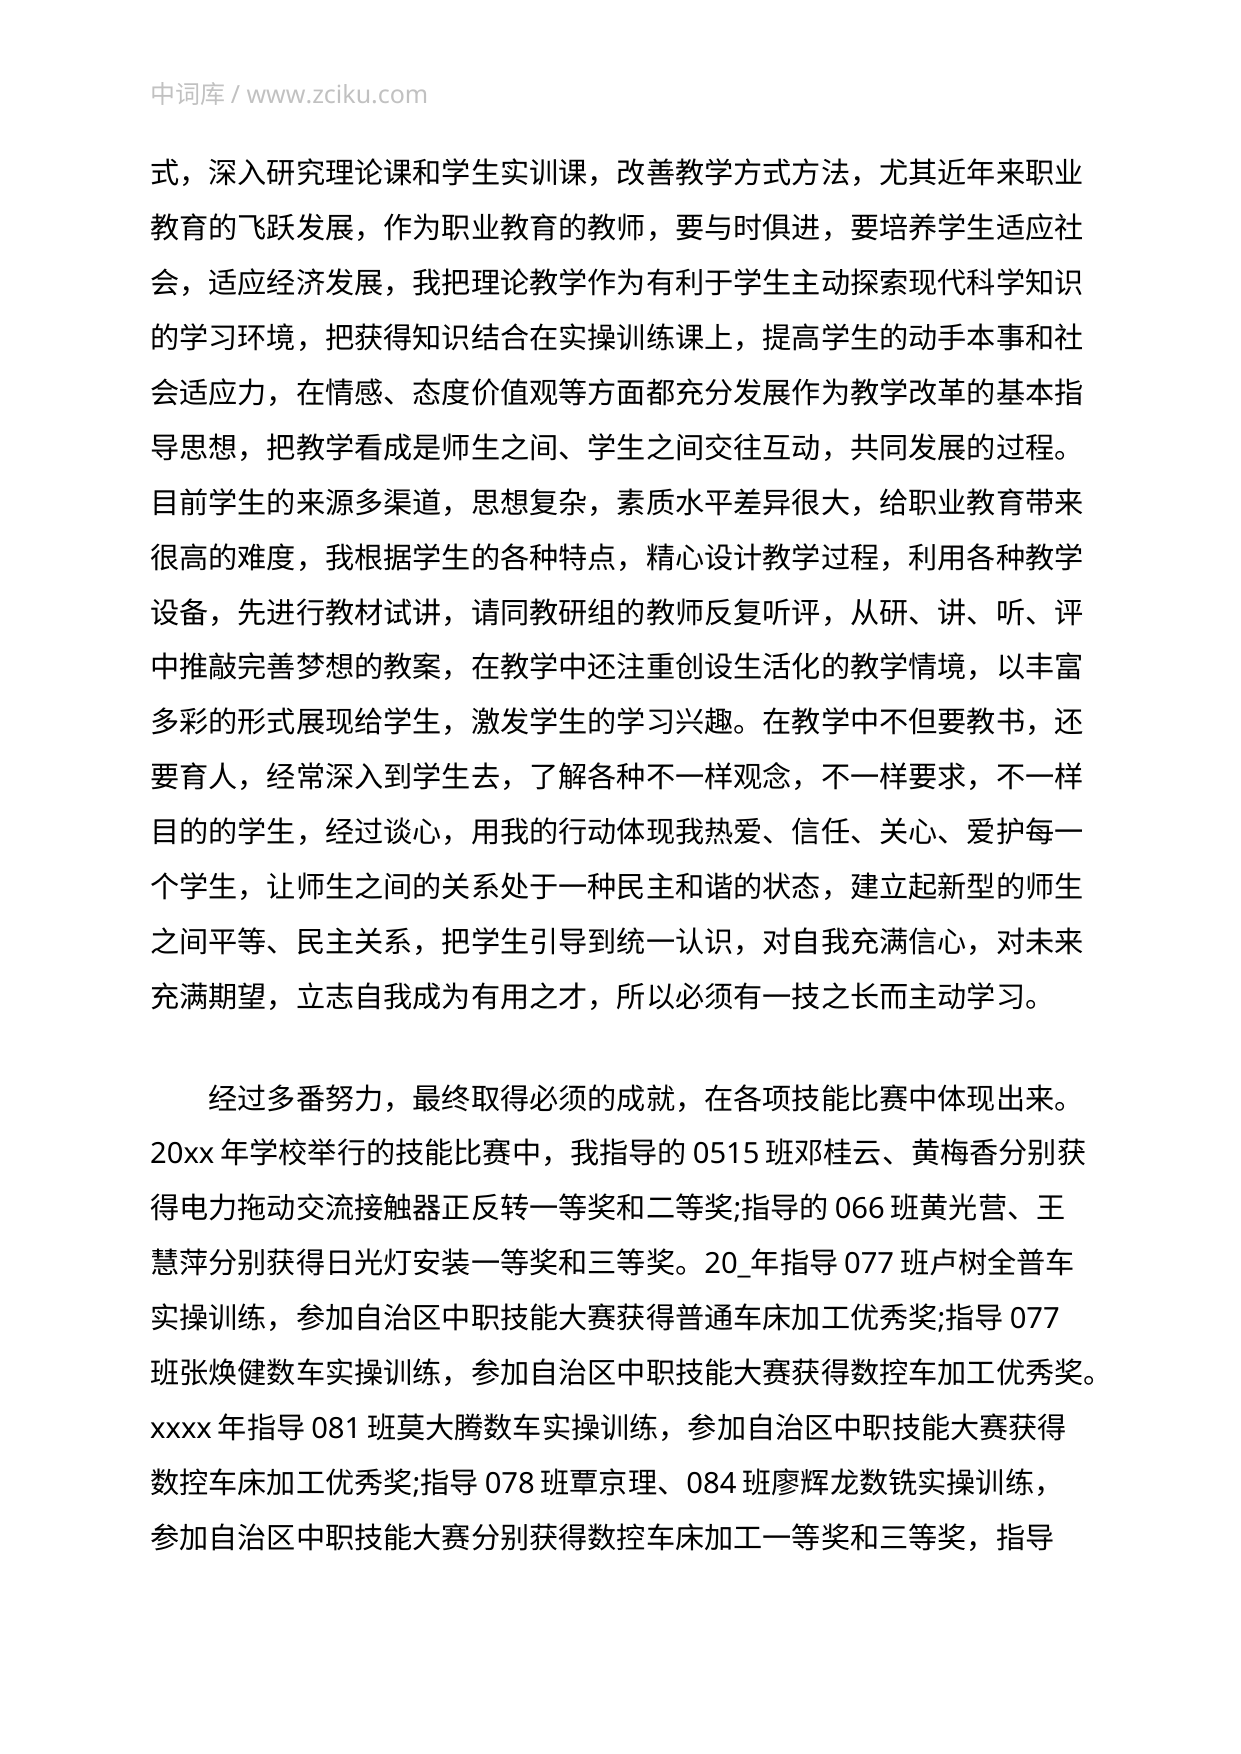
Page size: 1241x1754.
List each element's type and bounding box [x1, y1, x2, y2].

text [150, 150, 1090, 1016]
text [150, 1075, 1090, 1557]
